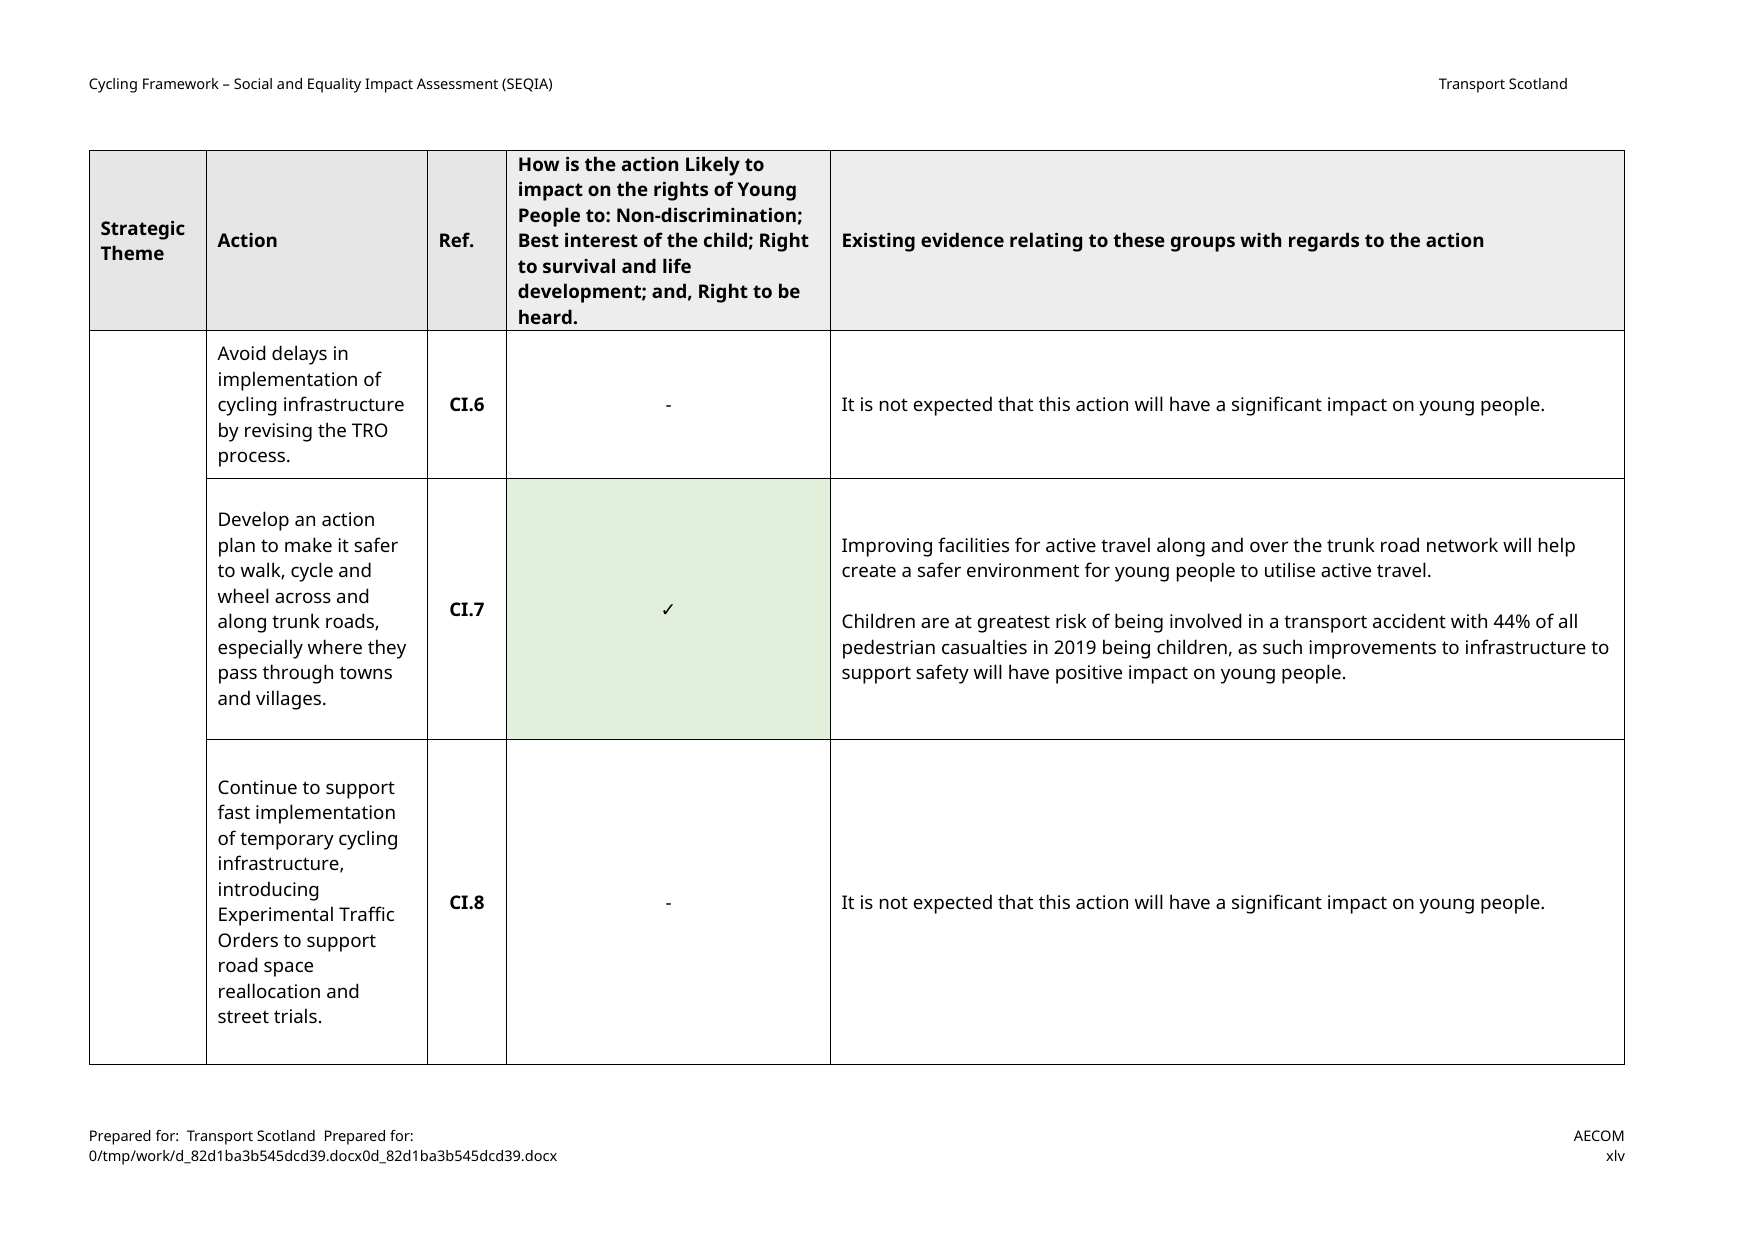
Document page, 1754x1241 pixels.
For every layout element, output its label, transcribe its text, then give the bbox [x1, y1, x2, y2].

table_cell - [507, 331, 830, 478]
table_header Action [207, 151, 427, 330]
table_header Existing evidence relating to these groups with regards to the action [831, 151, 1624, 330]
table_cell CI.6 [428, 331, 506, 478]
table_header Strategic Theme [90, 151, 206, 330]
table_cell CI.7 [428, 479, 506, 739]
table_cell Continue to support fast implementation of temporary cycling infrastructure, introducing Experimental Traffic Orders to support road space reallocation and street trials. [207, 740, 427, 1064]
table_cell Avoid delays in implementation of cycling infrastructure by revising the TRO process. [207, 331, 427, 478]
table_cell It is not expected that this action will have a significant impact on young people. [831, 331, 1624, 478]
table_cell - [507, 740, 830, 1064]
table_cell CI.8 [428, 740, 506, 1064]
table_header How is the action Likely to impact on the rights of Young People to: Non-discrimination; Best interest of the child; Right to survival and life development; and, Right to be heard. [507, 151, 830, 330]
table_cell Develop an action plan to make it safer to walk, cycle and wheel across and along trunk roads, especially where they pass through towns and villages. [207, 479, 427, 739]
table_cell It is not expected that this action will have a significant impact on young people. [831, 740, 1624, 1064]
table_cell Improving facilities for active travel along and over the trunk road network will help create a safer environment for young people to utilise active travel. Children are at greatest risk of being involved in a transport accident with 44% of all pedestrian casualties in 2019 being children, as such improvements to infrastructure to support safety will have positive impact on young people. [831, 479, 1624, 739]
table_header Ref. [428, 151, 506, 330]
table_cell ✓ [507, 479, 830, 739]
